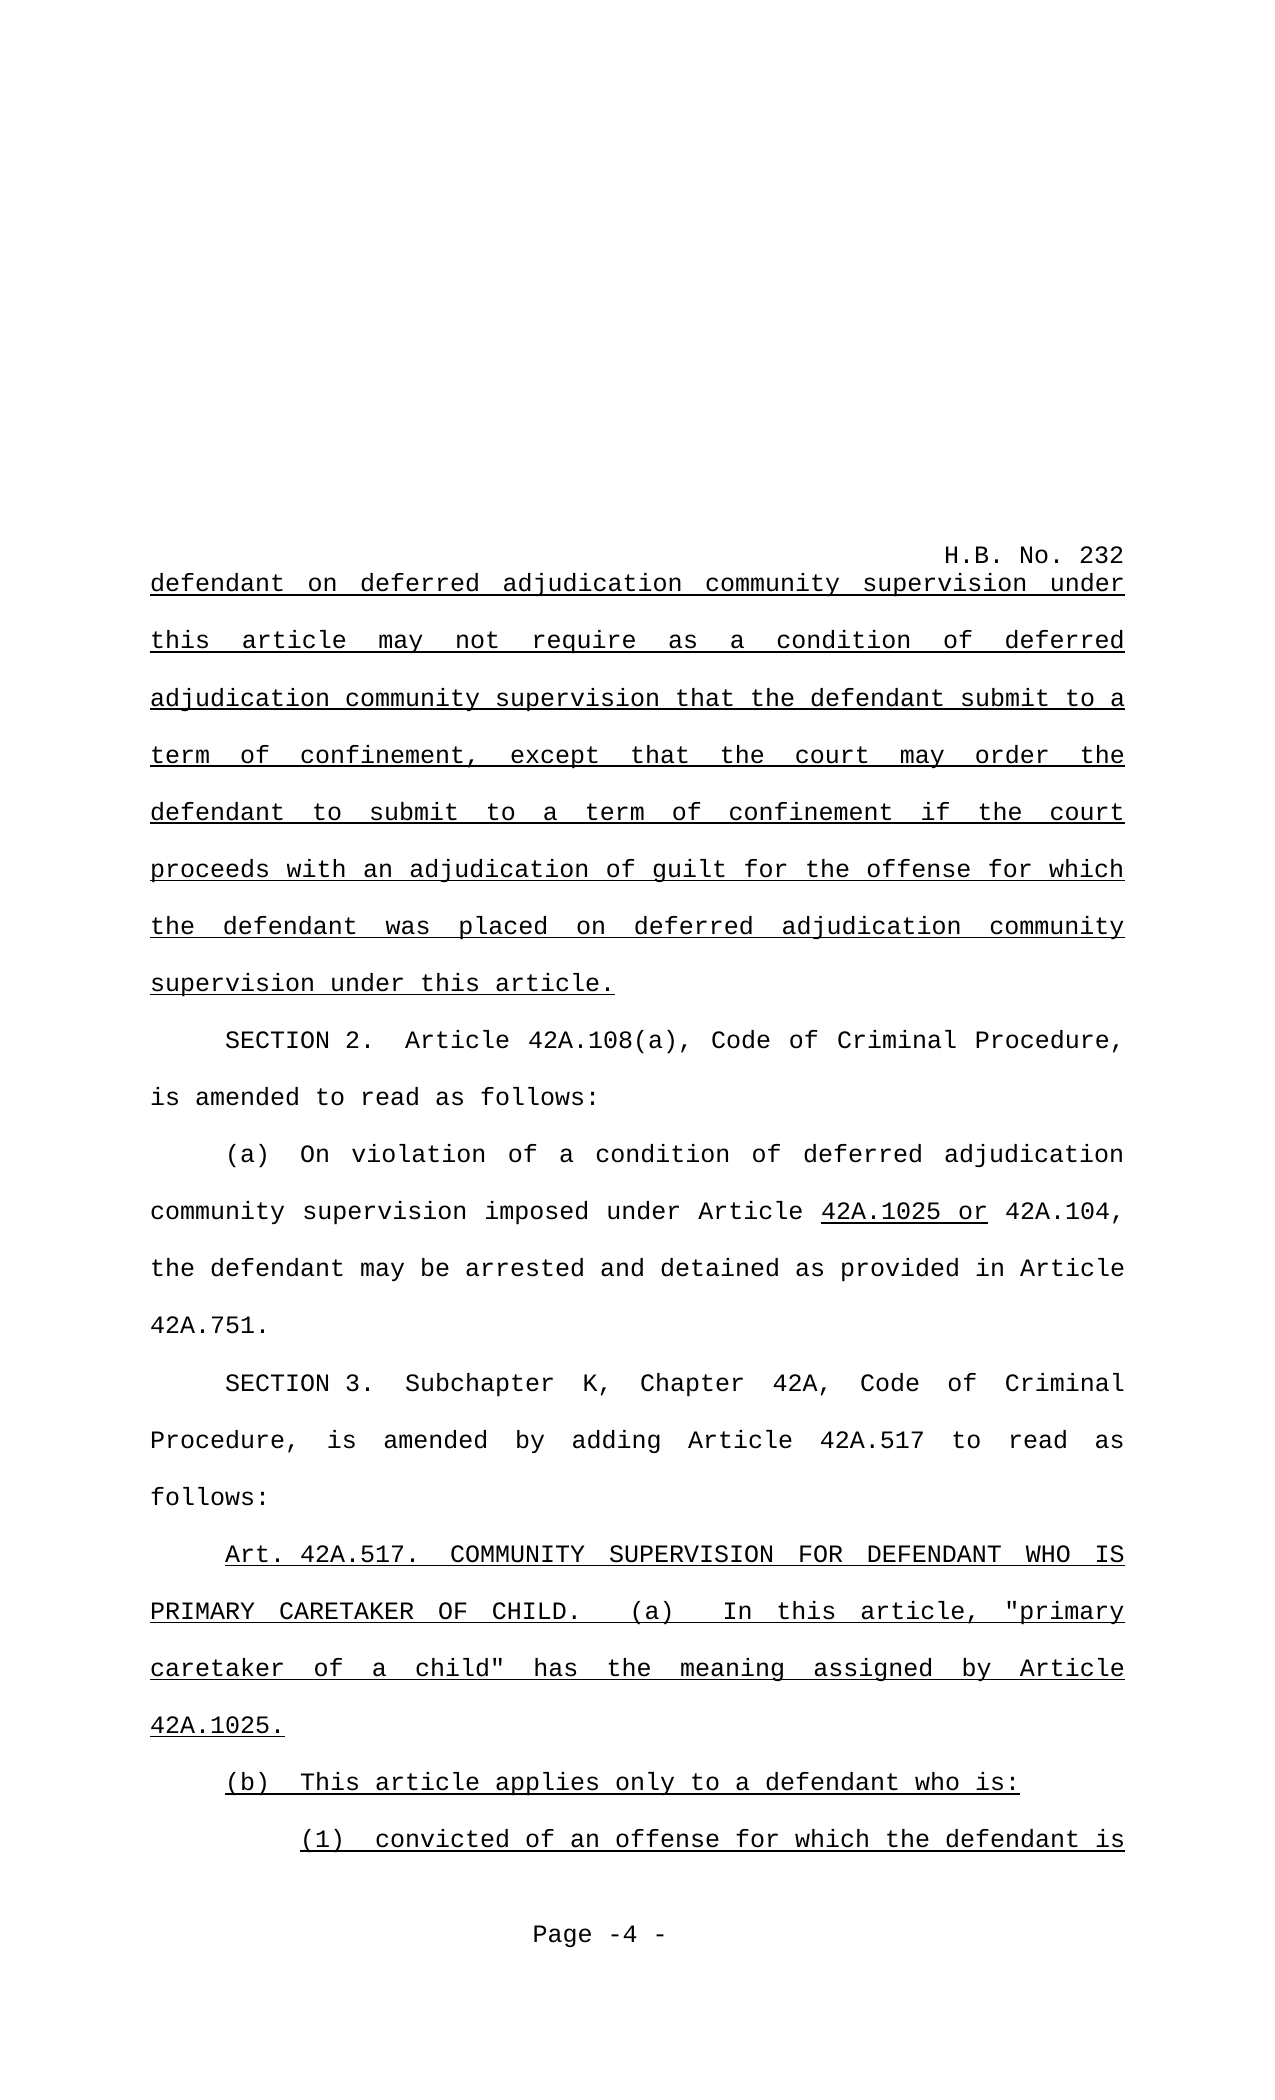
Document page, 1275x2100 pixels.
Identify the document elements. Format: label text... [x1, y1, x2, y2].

text SECTION 2. Article 42A.108(a), Code of Criminal Procedure, is amended to read as follows: [150, 1027, 1125, 1113]
text SECTION 3. Subchapter K, Chapter 42A, Code of Criminal Procedure, is amended by adding Article 42A.517 to read as follows: [150, 1370, 1125, 1513]
text (b) This article applies only to a defendant who is: [150, 1769, 1125, 1798]
text Art. 42A.517. COMMUNITY SUPERVISION FOR DEFENDANT WHO IS PRIMARY CARETAKER OF CHILD. (a) In this article, "primary caretaker of a child" has the meaning assigned by Article 42A.1025. [150, 1680, 1125, 1741]
text Art. 42A.517. COMMUNITY SUPERVISION FOR DEFENDANT WHO IS PRIMARY CARETAKER OF CHILD. (a) In this article, "primary caretaker of a child" has the meaning assigned by Article 42A.1025. [150, 1541, 1125, 1622]
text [150, 571, 1125, 594]
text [150, 1827, 1125, 1855]
text (a) On violation of a condition of deferred adjudication community supervision imposed under Article 42A.1025 or 42A.104, the defendant may be arrested and detained as provided in Article 42A.751. [150, 1142, 1125, 1341]
text Art. 42A.517. COMMUNITY SUPERVISION FOR DEFENDANT WHO IS PRIMARY CARETAKER OF CHILD. (a) In this article, "primary caretaker of a child" has the meaning assigned by Article 42A.1025. [150, 1623, 1125, 1679]
